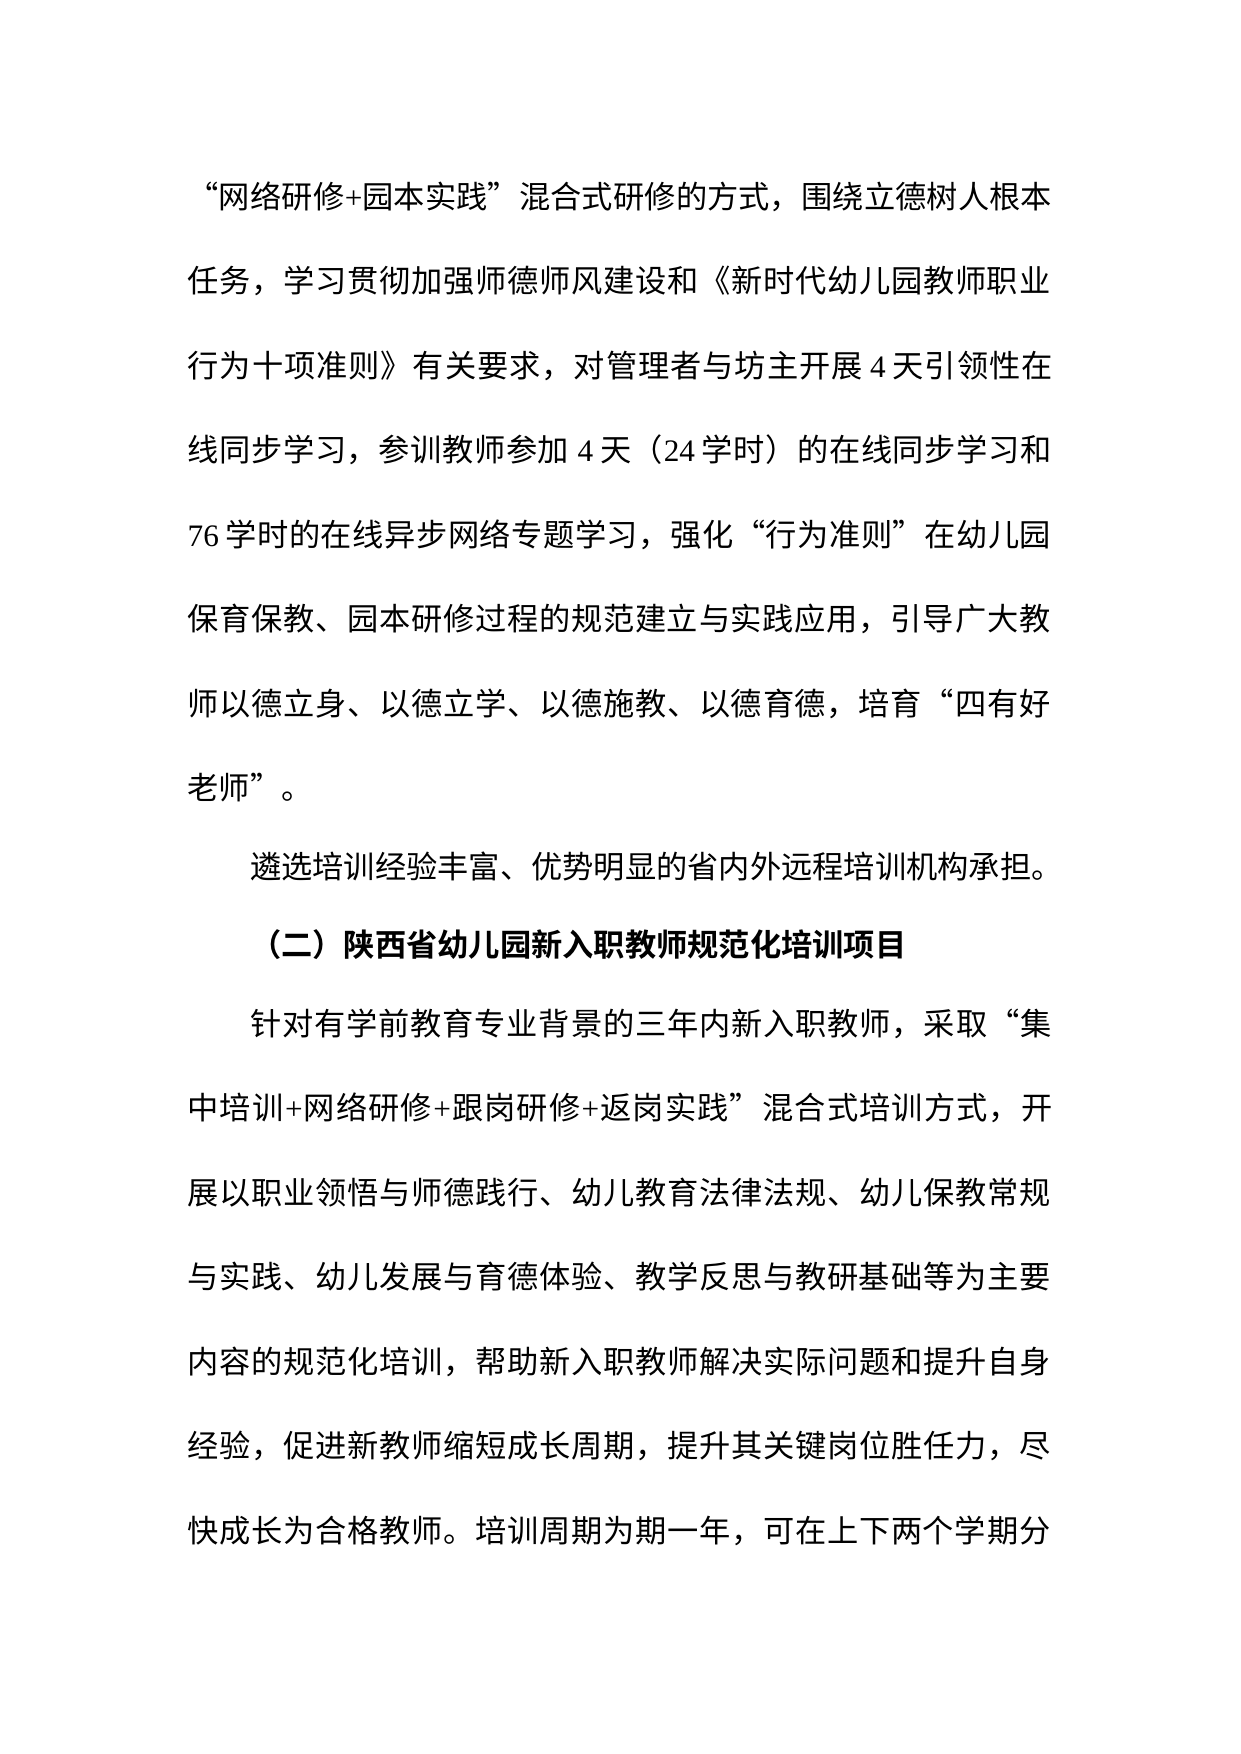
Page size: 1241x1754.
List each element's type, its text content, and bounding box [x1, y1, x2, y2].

text 遴选培训经验丰富、优势明显的省内外远程培训机构承担。 [187, 832, 1053, 897]
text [187, 989, 1053, 1561]
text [187, 162, 1053, 818]
text （二）陕西省幼儿园新入职教师规范化培训项目 [187, 910, 1053, 975]
